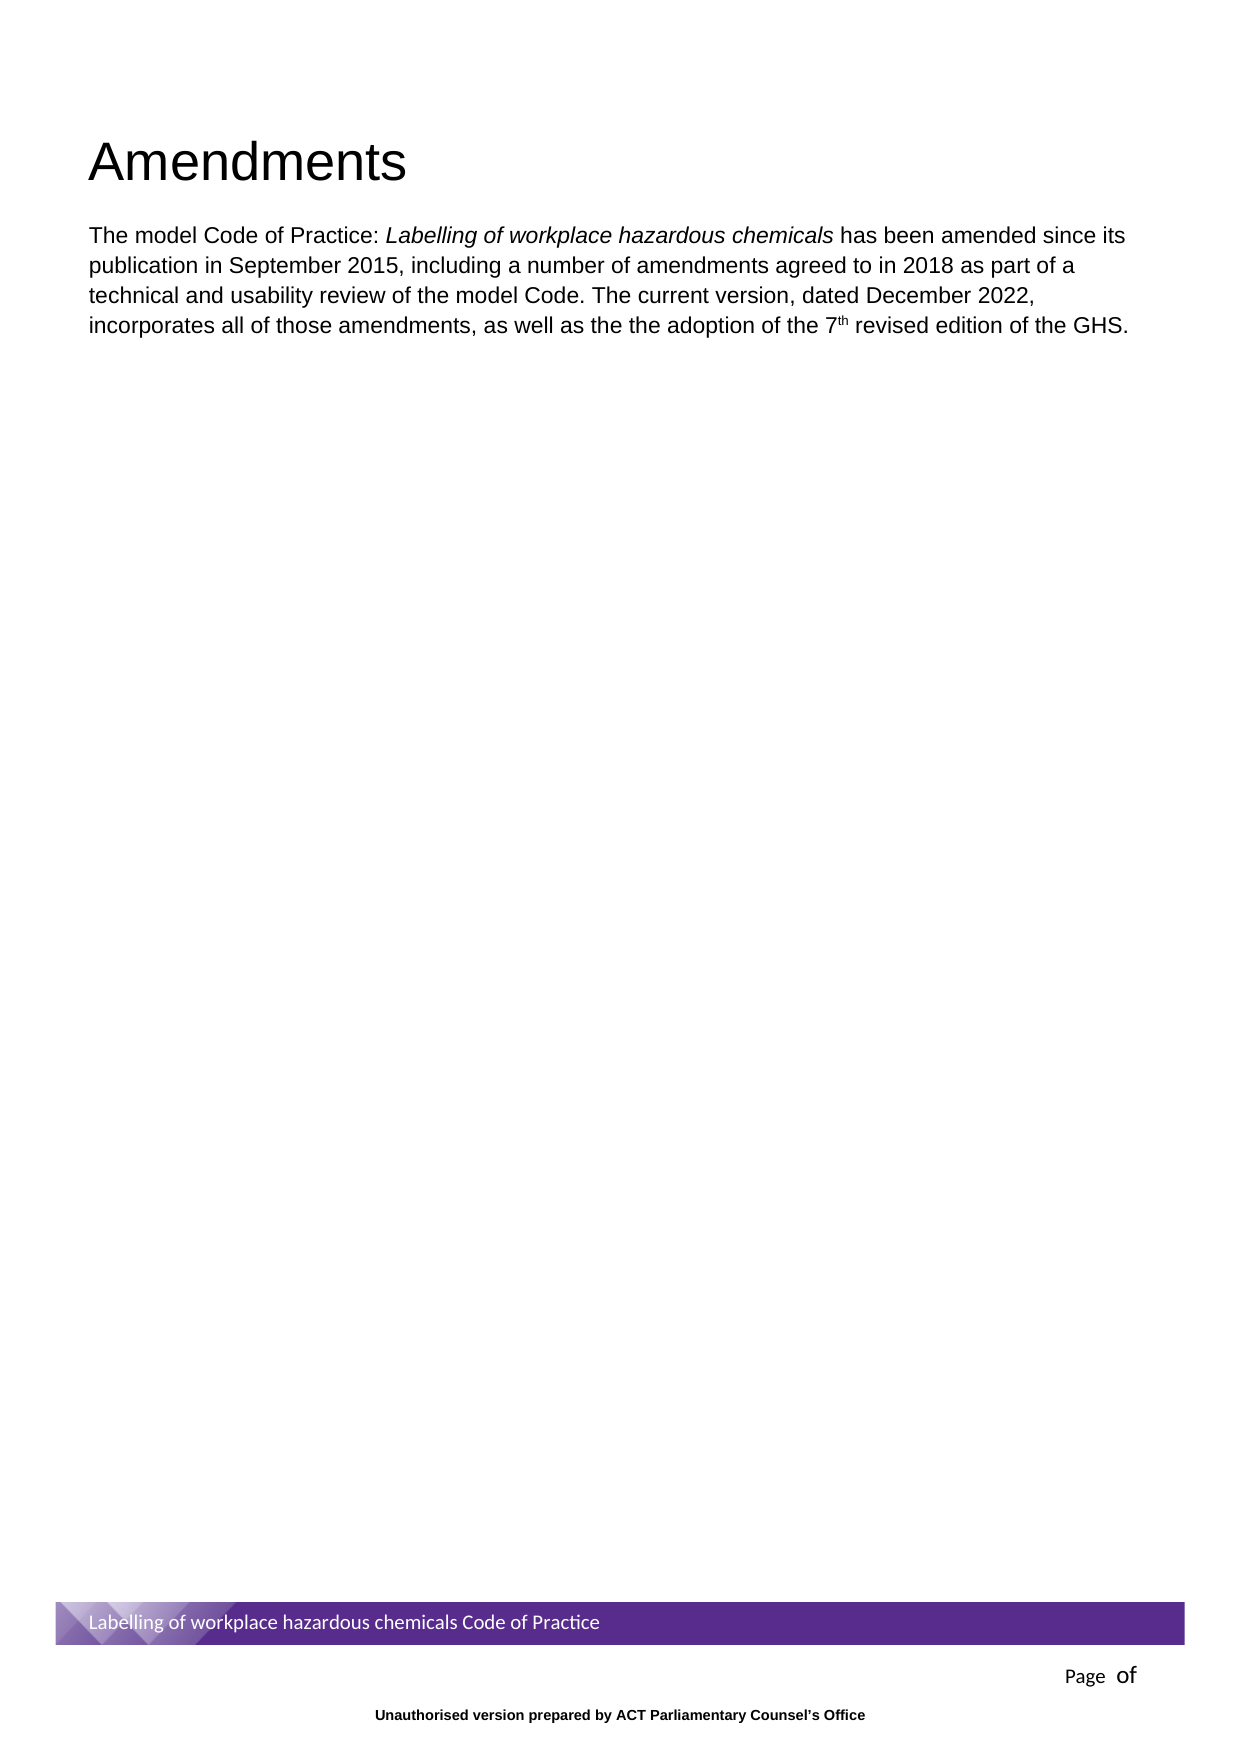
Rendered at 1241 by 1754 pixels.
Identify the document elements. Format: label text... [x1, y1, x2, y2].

text The model Code of Practice: Labelling of workplace hazardous chemicals has been amended since its publication in September 2015, including a number of amendments agreed to in 2018 as part of a technical and usability review of the model Code. The current version, dated December 2022, incorporates all of those amendments, as well as the the adoption of the 7th revised edition of the GHS. [89, 222, 1152, 339]
picture [55, 1602, 1185, 1645]
text Amendments [89, 129, 1152, 192]
